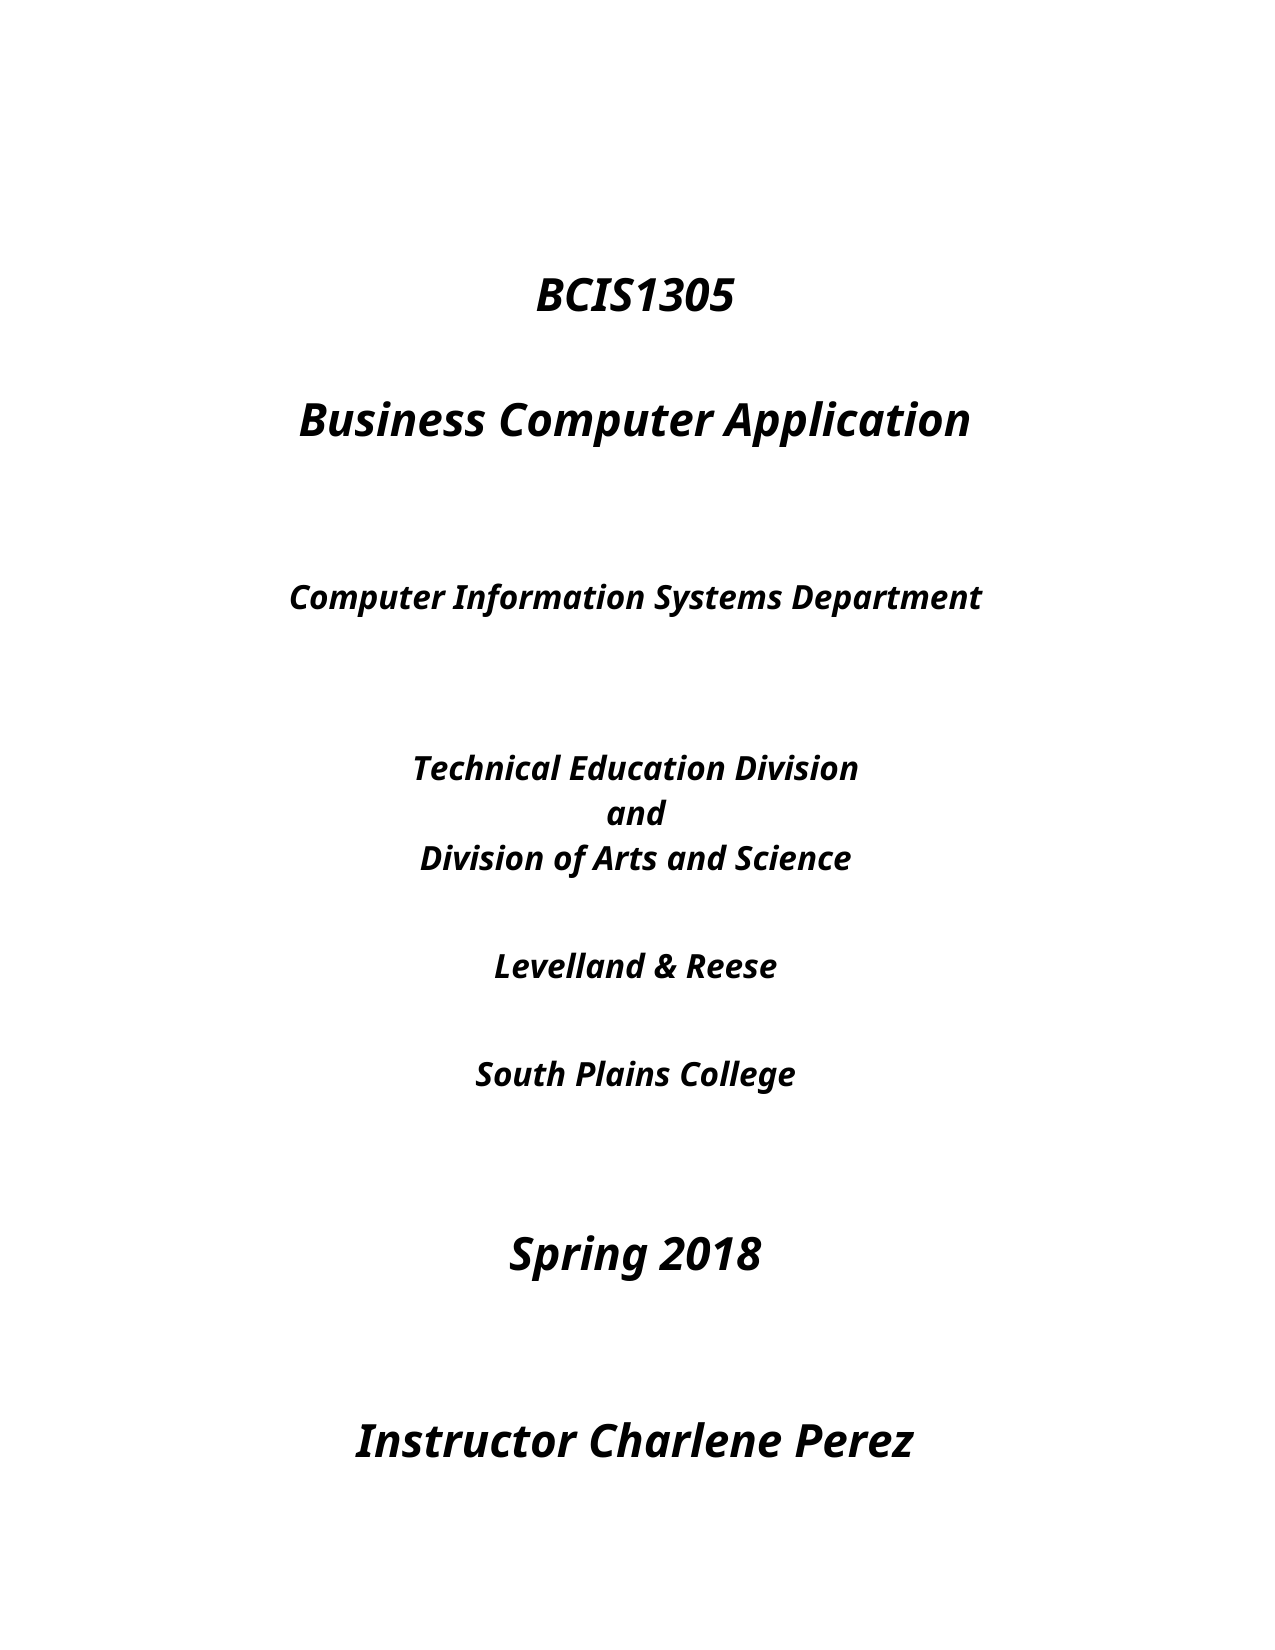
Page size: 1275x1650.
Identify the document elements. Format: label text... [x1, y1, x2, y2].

text Business Computer Application [135, 387, 1140, 449]
text and [135, 790, 1140, 835]
text Computer Information Systems Department [135, 574, 1140, 619]
text Technical Education Division [135, 744, 1140, 790]
text Division of Arts and Science [135, 835, 1140, 881]
text Instructor Charlene Perez [135, 1408, 1140, 1471]
text BCIS1305 [135, 262, 1140, 324]
text Levelland & Reese [135, 943, 1140, 988]
text Spring 2018 [135, 1221, 1140, 1283]
